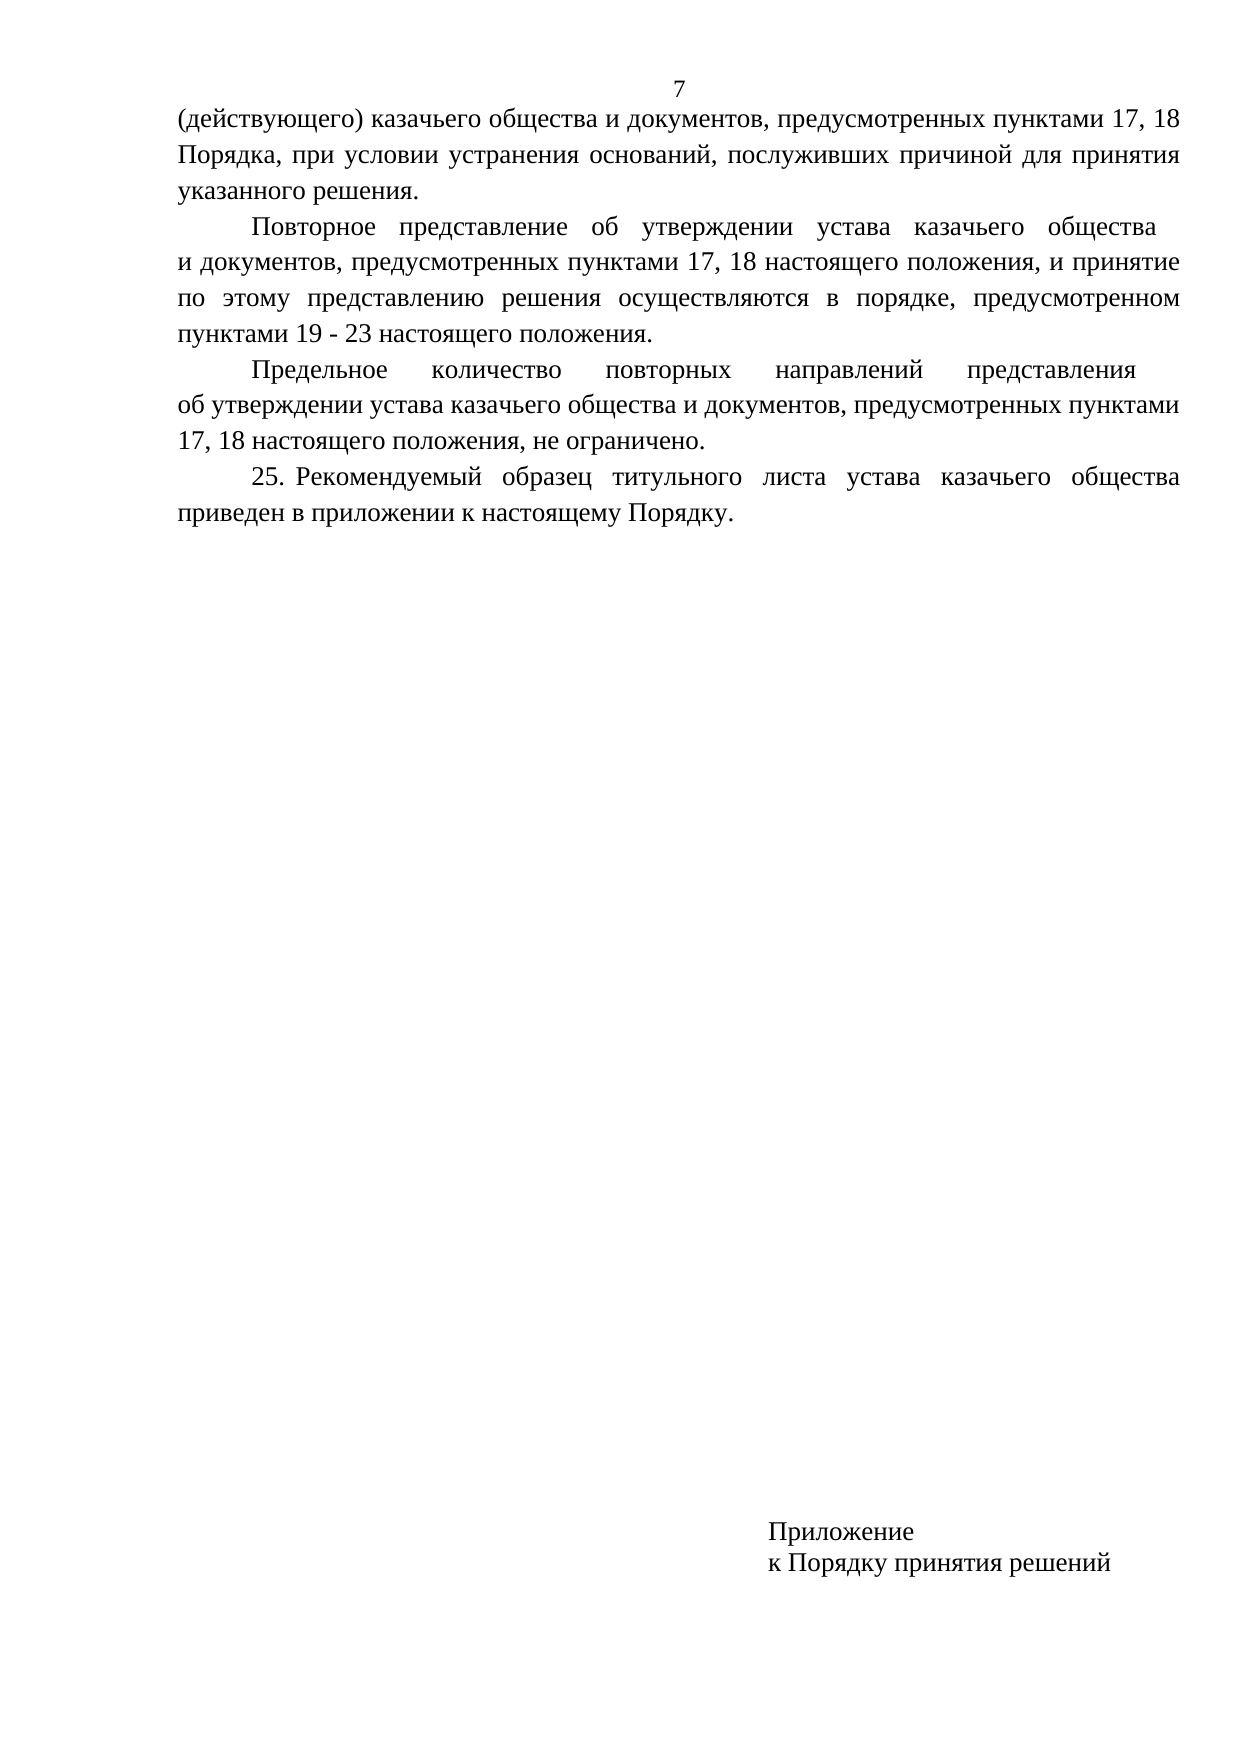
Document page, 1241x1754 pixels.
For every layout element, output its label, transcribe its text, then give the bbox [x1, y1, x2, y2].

list Повторное представление об утверждении устава казачьего общества и документов, предусмотренных пунктами 17, 18 настоящего положения, и принятие по этому представлению решения осуществляются в порядке, предусмотренном пунктами 19 - 23 настоящего положения. [177, 210, 1181, 348]
list Рекомендуемый образец титульного листа устава казачьего общества приведен в приложении к настоящему Порядку. [177, 460, 1181, 527]
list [177, 103, 1181, 205]
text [768, 1515, 1181, 1578]
list Предельное количество повторных направлений представления об утверждении устава казачьего общества и документов, предусмотренных пунктами 17, 18 настоящего положения, не ограничено. [177, 353, 1181, 455]
